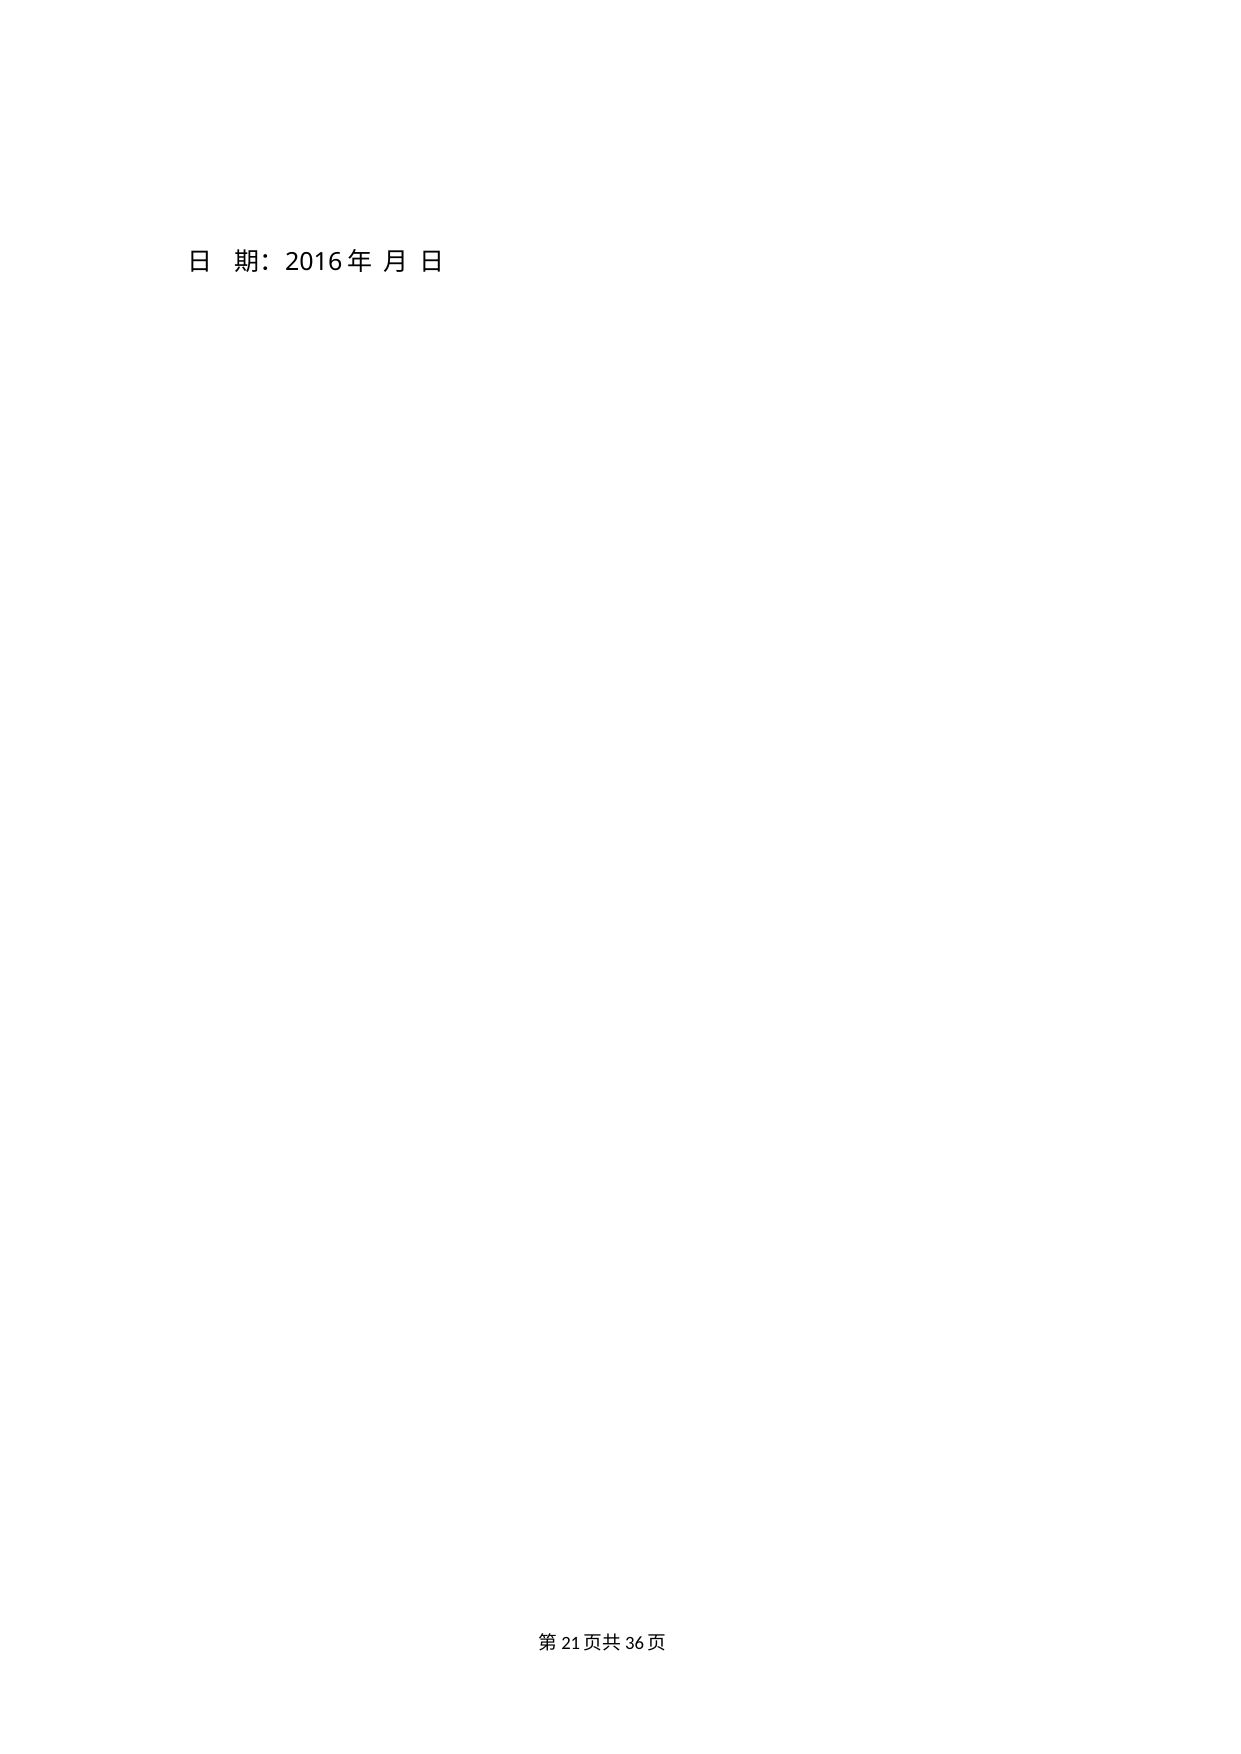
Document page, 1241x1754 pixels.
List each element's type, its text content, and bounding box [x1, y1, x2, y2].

text 日 期：2016年 月 日 [187, 227, 1053, 292]
